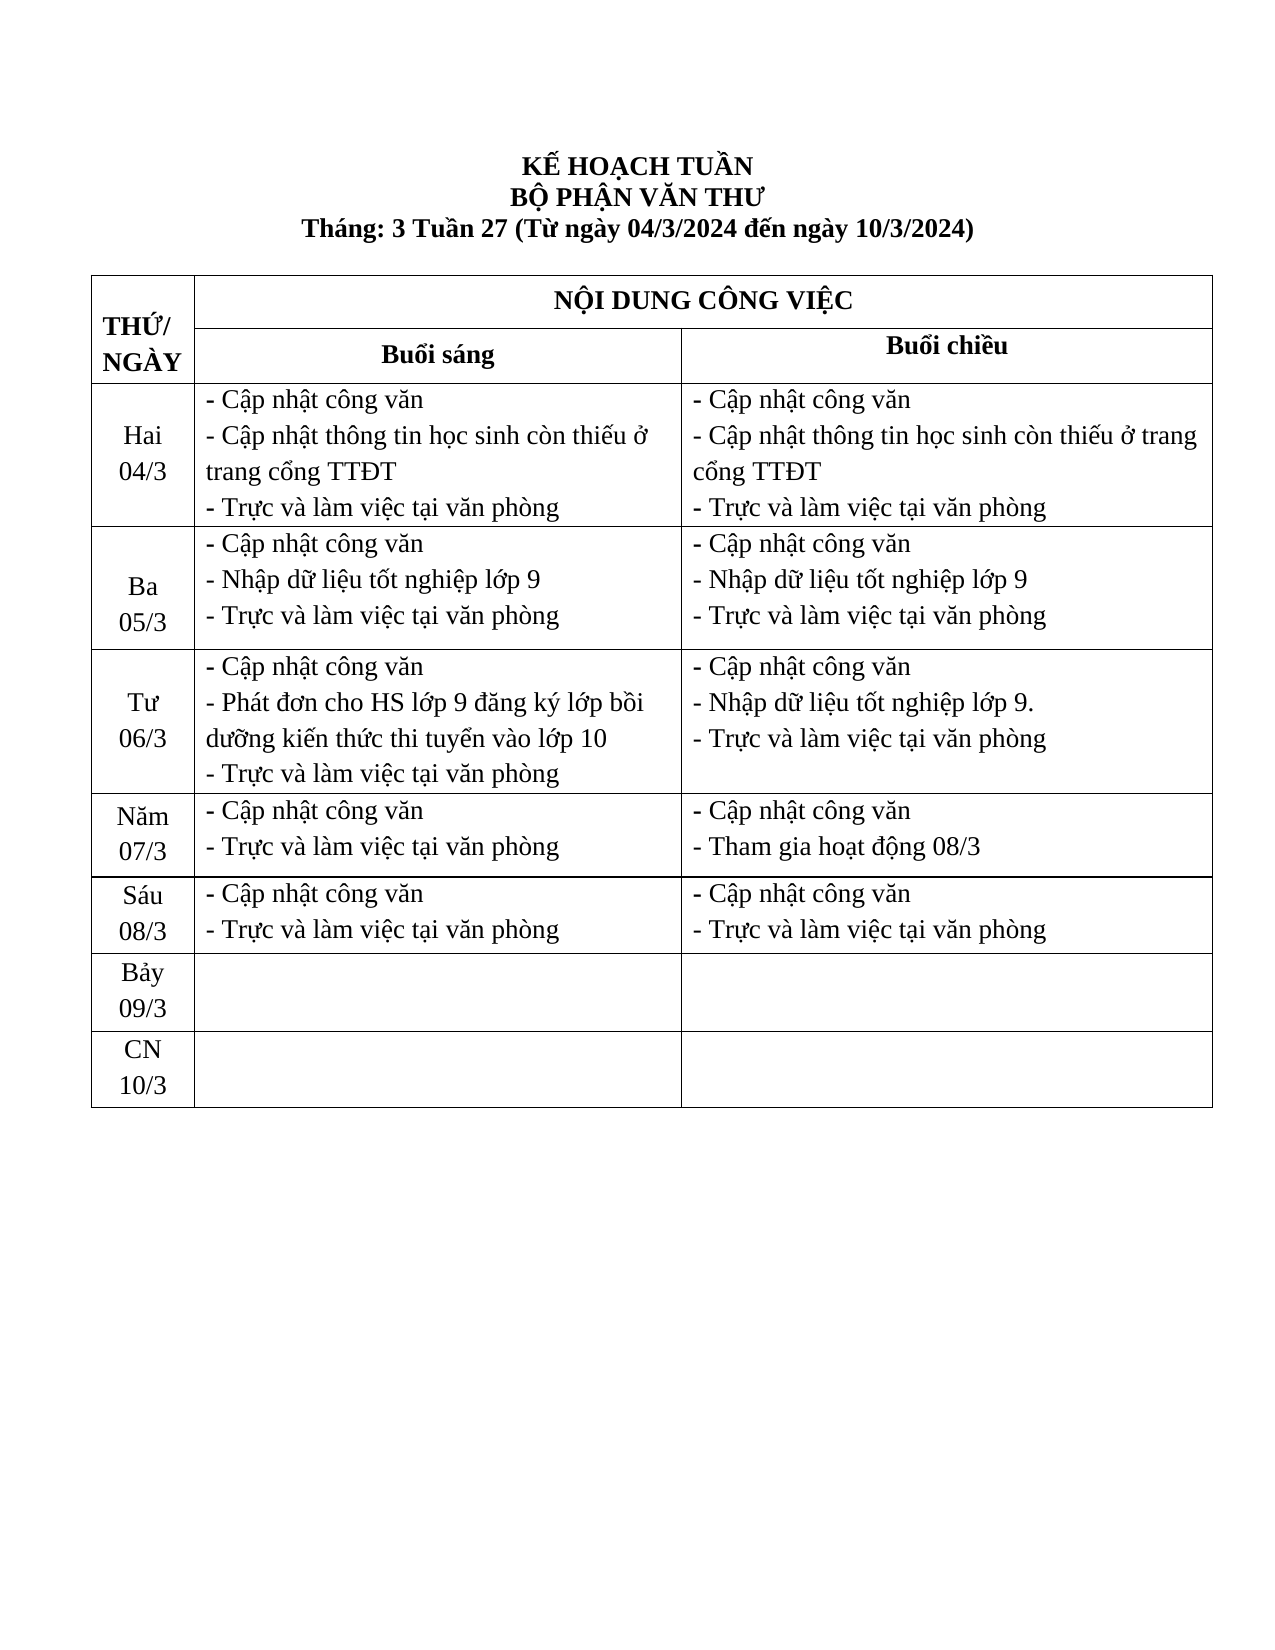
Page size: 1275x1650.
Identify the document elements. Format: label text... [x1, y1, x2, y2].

table_cell - Cập nhật công văn - Trực và làm việc tại văn phòng [195, 794, 681, 876]
table_cell - Cập nhật công văn - Nhập dữ liệu tốt nghiệp lớp 9 - Trực và làm việc tại văn phòng [682, 527, 1212, 649]
table_cell - Cập nhật công văn - Cập nhật thông tin học sinh còn thiếu ở trang cổng TTĐT - Trực và làm việc tại văn phòng [682, 384, 1212, 526]
table_cell - Cập nhật công văn - Cập nhật thông tin học sinh còn thiếu ở trang cổng TTĐT - Trực và làm việc tại văn phòng [195, 384, 681, 526]
table_cell - Cập nhật công văn - Trực và làm việc tại văn phòng [195, 878, 681, 953]
table_cell [195, 1032, 681, 1107]
table_cell [195, 954, 681, 1031]
table_header NỘI DUNG CÔNG VIỆC [195, 276, 1212, 328]
table_cell - Cập nhật công văn - Trực và làm việc tại văn phòng [682, 878, 1212, 953]
text KẾ HOẠCH TUẦN [150, 150, 1125, 181]
table_cell - Cập nhật công văn - Nhập dữ liệu tốt nghiệp lớp 9. - Trực và làm việc tại văn phòng [682, 650, 1212, 793]
table_cell Năm 07/3 [92, 794, 194, 876]
text BỘ PHẬN VĂN THƯ [150, 181, 1125, 212]
table_cell Sáu 08/3 [92, 878, 194, 953]
table_header THỨ/NGÀY [92, 276, 194, 383]
table_cell - Cập nhật công văn - Phát đơn cho HS lớp 9 đăng ký lớp bồi dưỡng kiến thức thi tuyển vào lớp 10 - Trực và làm việc tại văn phòng [195, 650, 681, 793]
table_cell - Cập nhật công văn - Nhập dữ liệu tốt nghiệp lớp 9 - Trực và làm việc tại văn phòng [195, 527, 681, 649]
table_cell - Cập nhật công văn - Tham gia hoạt động 08/3 [682, 794, 1212, 876]
table_cell [682, 954, 1212, 1031]
table_cell Ba 05/3 [92, 527, 194, 649]
table_cell Hai 04/3 [92, 384, 194, 526]
table_cell Bảy 09/3 [92, 954, 194, 1031]
text Tháng: 3 Tuần 27 (Từ ngày 04/3/2024 đến ngày 10/3/2024) [150, 212, 1125, 243]
table_cell [682, 1032, 1212, 1107]
table_cell Buổi sáng [195, 329, 681, 383]
table_cell CN 10/3 [92, 1032, 194, 1107]
table_cell Tư 06/3 [92, 650, 194, 793]
table_cell Buổi chiều [682, 329, 1212, 383]
